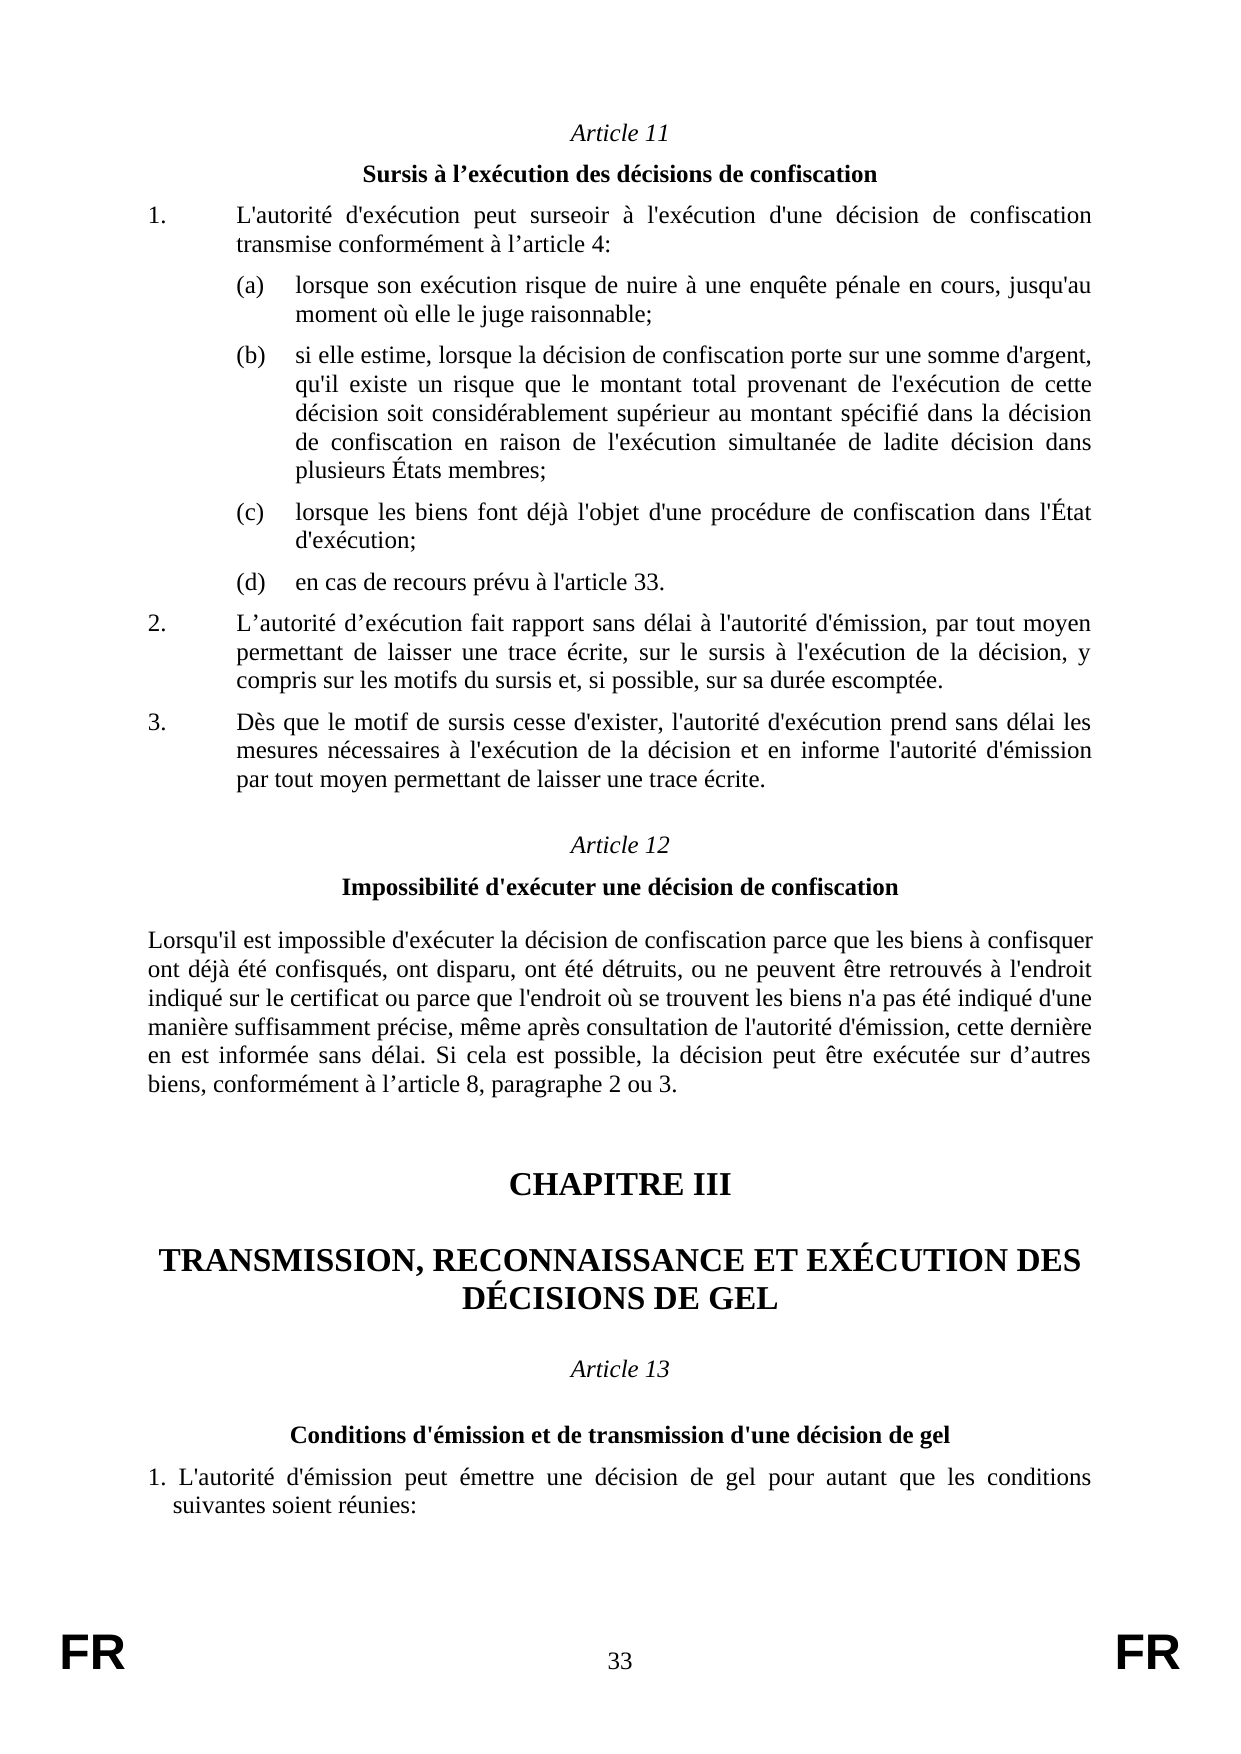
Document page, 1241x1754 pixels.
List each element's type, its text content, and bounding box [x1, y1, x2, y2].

text Impossibilité d'exécuter une décision de confiscation [148, 872, 1093, 901]
list si elle estime, lorsque la décision de confiscation porte sur une somme d'argent, qu'il existe un risque que le montant total provenant de l'exécution de cette décision soit considérablement supérieur au montant spécifié dans la décision de confiscation en raison de l'exécution simultanée de ladite décision dans plusieurs États membres; [236, 341, 1093, 484]
text Article 11 [148, 118, 1093, 147]
text 2. L’autorité d’exécution fait rapport sans délai à l'autorité d'émission, par tout moyen permettant de laisser une trace écrite, sur le sursis à l'exécution de la décision, y compris sur les motifs du sursis et, si possible, sur sa durée escomptée. [148, 608, 1093, 694]
text 1. L'autorité d'exécution peut surseoir à l'exécution d'une décision de confiscation transmise conformément à l’article 4: [148, 201, 1093, 258]
list lorsque les biens font déjà l'objet d'une procédure de confiscation dans l'État d'exécution; [236, 497, 1093, 554]
text Lorsqu'il est impossible d'exécuter la décision de confiscation parce que les biens à confisquer ont déjà été confisqués, ont disparu, ont été détruits, ou ne peuvent être retrouvés à l'endroit indiqué sur le certificat ou parce que l'endroit où se trouvent les biens n'a pas été indiqué d'une manière suffisamment précise, même après consultation de l'autorité d'émission, cette dernière en est informée sans délai. Si cela est possible, la décision peut être exécutée sur d’autres biens, conformément à l’article 8, paragraphe 2 ou 3. [148, 926, 1093, 1098]
text Article 13 [148, 1354, 1093, 1383]
text Article 12 [148, 831, 1093, 859]
title CHAPITRE III [148, 1164, 1093, 1203]
text 1. L'autorité d'émission peut émettre une décision de gel pour autant que les conditions suivantes soient réunies: [148, 1462, 1093, 1519]
text Sursis à l’exécution des décisions de confiscation [148, 159, 1093, 188]
list en cas de recours prévu à l'article 33. [236, 567, 1093, 596]
text Conditions d'émission et de transmission d'une décision de gel [148, 1421, 1093, 1449]
text TRANSMISSION, RECONNAISSANCE ET EXÉCUTION DES DÉCISIONS DE GEL [148, 1240, 1093, 1317]
text 3. Dès que le motif de sursis cesse d'exister, l'autorité d'exécution prend sans délai les mesures nécessaires à l'exécution de la décision et en informe l'autorité d'émission par tout moyen permettant de laisser une trace écrite. [148, 707, 1093, 793]
list lorsque son exécution risque de nuire à une enquête pénale en cours, jusqu'au moment où elle le juge raisonnable; [236, 271, 1093, 328]
